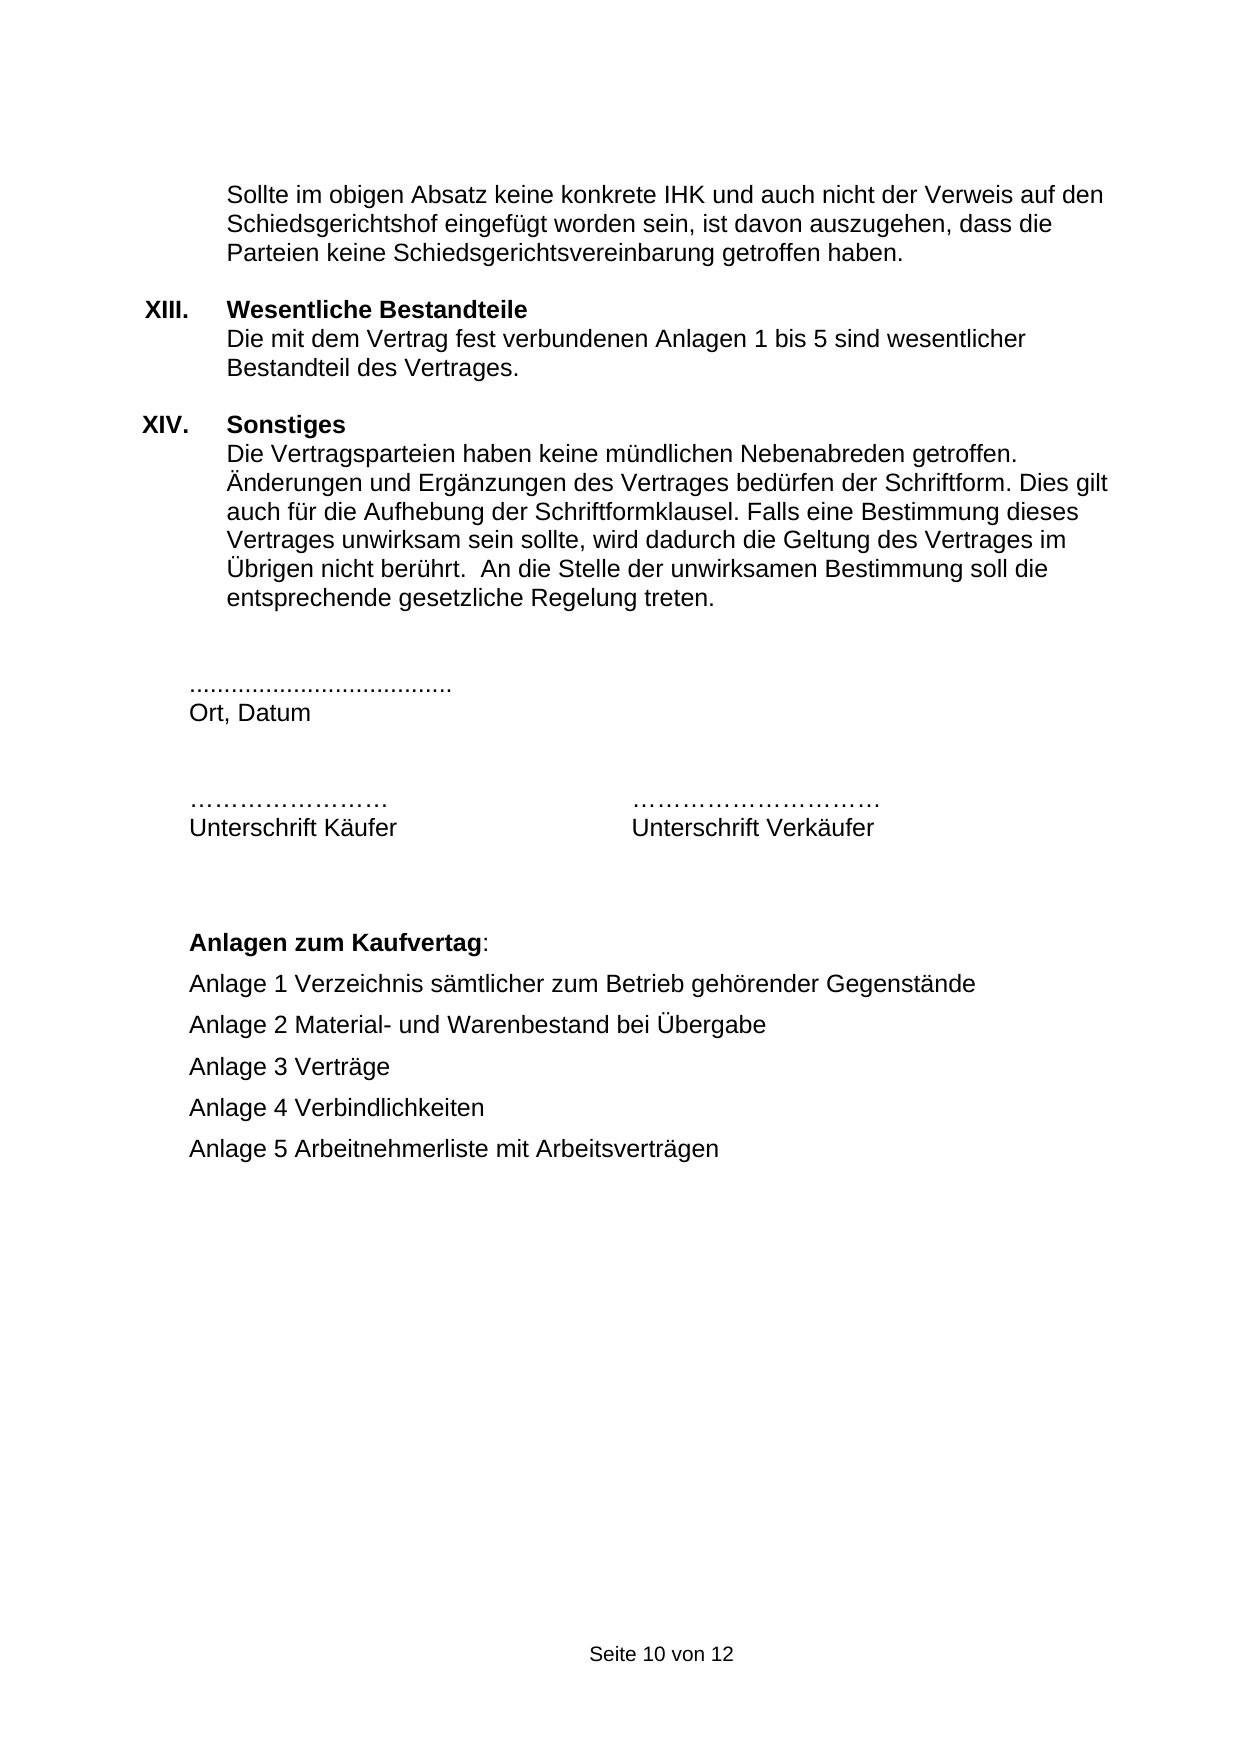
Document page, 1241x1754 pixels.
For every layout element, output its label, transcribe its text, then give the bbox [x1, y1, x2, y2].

text Anlage 2 Material- und Warenbestand bei Übergabe [189, 1010, 1134, 1039]
text Anlage 5 Arbeitnehmerliste mit Arbeitsverträgen [189, 1134, 1134, 1163]
text Anlage 4 Verbindlichkeiten [189, 1093, 1134, 1122]
text Anlagen zum Kaufvertag: [189, 928, 1134, 957]
text Ort, Datum [189, 698, 1134, 727]
text Anlage 3 Verträge [189, 1052, 1134, 1080]
list Sonstiges Die Vertragsparteien haben keine mündlichen Nebenabreden getroffen. Änderungen und Ergänzungen des Vertrages bedürfen der Schriftform. Dies gilt auch für die Aufhebung der Schriftformklausel. Falls eine Bestimmung dieses Vertrages unwirksam sein sollte, wird dadurch die Geltung des Vertrages im Übrigen nicht berührt. An die Stelle der unwirksamen Bestimmung soll die entsprechende gesetzliche Regelung treten. [189, 410, 1134, 612]
text Anlage 1 Verzeichnis sämtlicher zum Betrieb gehörender Gegenstände [189, 969, 1134, 998]
list Wesentliche Bestandteile Die mit dem Vertrag fest verbundenen Anlagen 1 bis 5 sind wesentlicher Bestandteil des Vertrages. [189, 295, 1134, 382]
text …………………… ………………………… [189, 784, 1134, 813]
text Unterschrift Käufer Unterschrift Verkäufer [189, 813, 1134, 842]
text ...................................... [189, 669, 1134, 698]
text Sollte im obigen Absatz keine konkrete IHK und auch nicht der Verweis auf den Schiedsgerichtshof eingefügt worden sein, ist davon auszugehen, dass die Parteien keine Schiedsgerichtsvereinbarung getroffen haben. [226, 180, 1134, 267]
